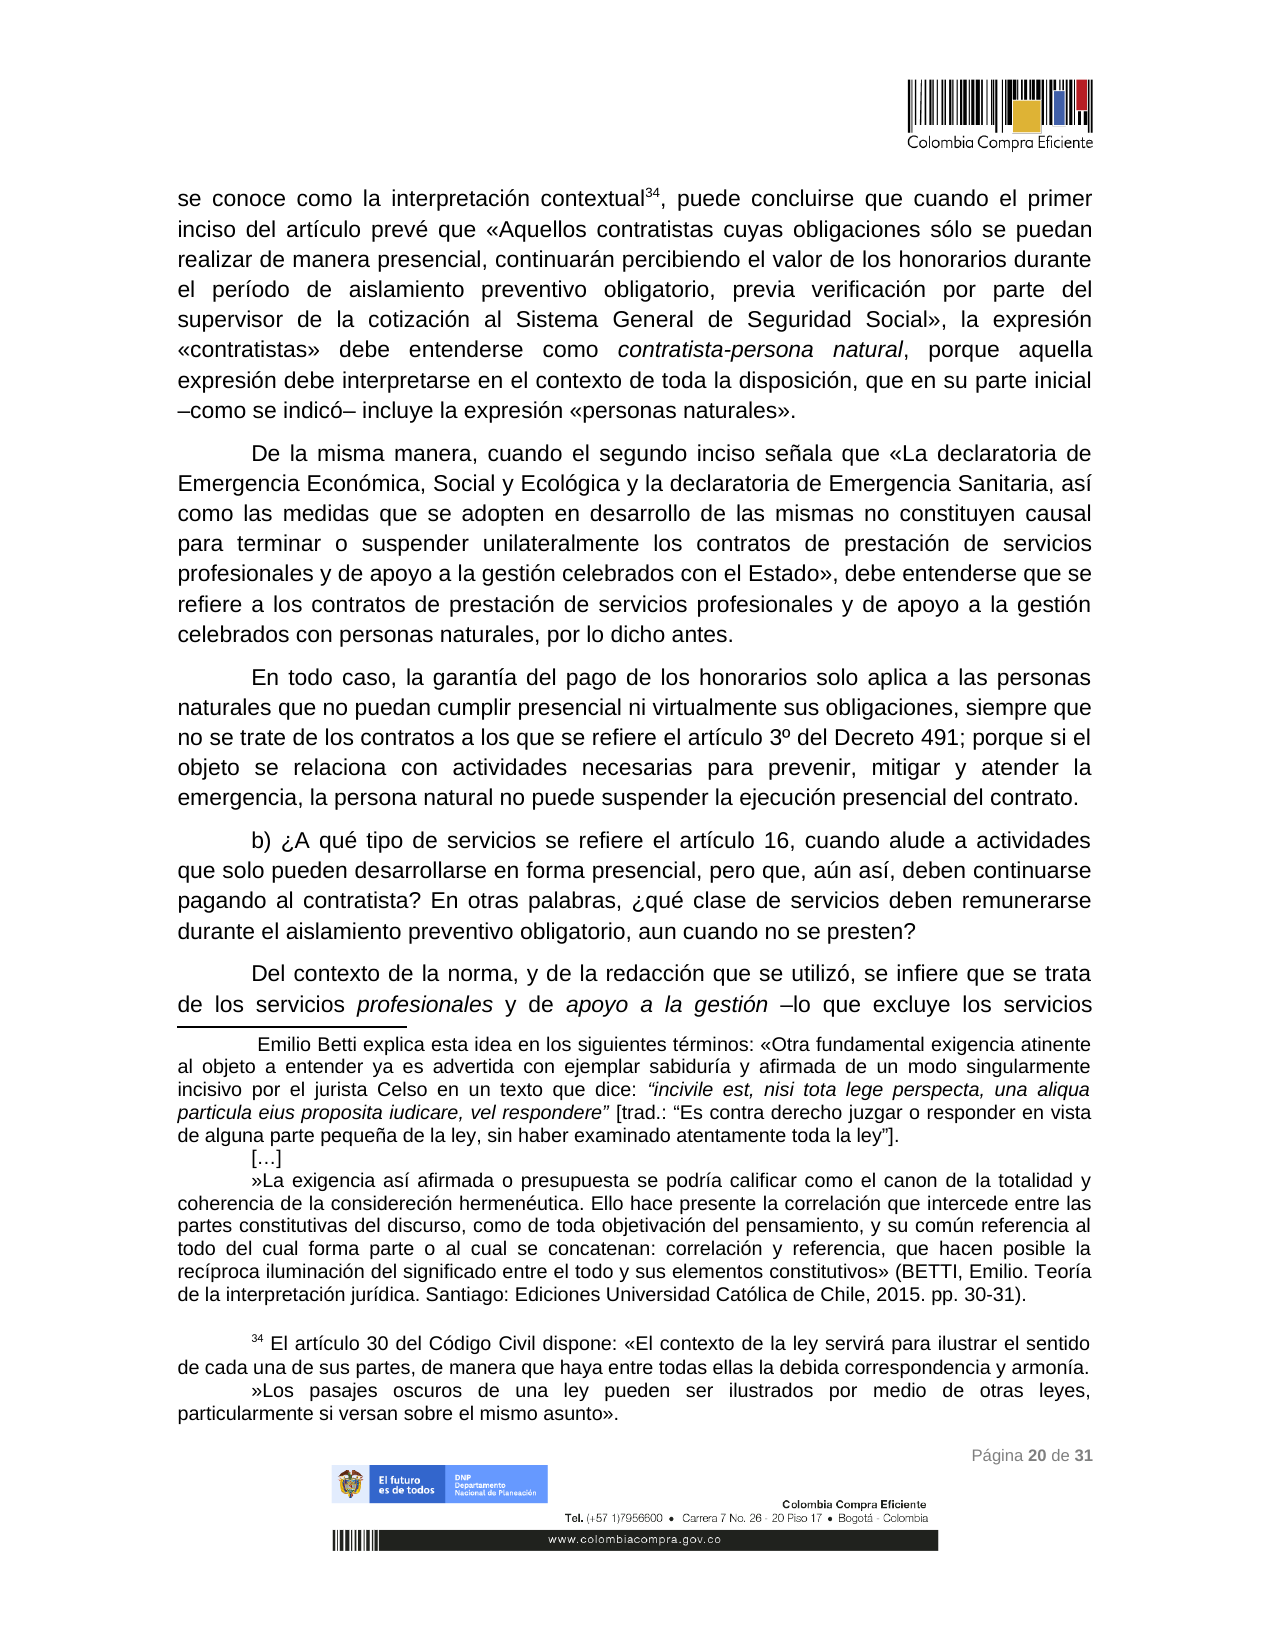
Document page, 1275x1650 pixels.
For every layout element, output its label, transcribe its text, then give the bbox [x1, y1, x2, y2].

text De la misma manera, cuando el segundo inciso señala que «La declaratoria de Emergencia Económica, Social y Ecológica y la declaratoria de Emergencia Sanitaria, así como las medidas que se adopten en desarrollo de las mismas no constituyen causal para terminar o suspender unilateralmente los contratos de prestación de servicios profesionales y de apoyo a la gestión celebrados con el Estado», debe entenderse que se refiere a los contratos de prestación de servicios profesionales y de apoyo a la gestión celebrados con personas naturales, por lo dicho antes. [177, 439, 1093, 647]
text b) ¿A qué tipo de servicios se refiere el artículo 16, cuando alude a actividades que solo pueden desarrollarse en forma presencial, pero que, aún así, deben continuarse pagando al contratista? En otras palabras, ¿qué clase de servicios deben remunerarse durante el aislamiento preventivo obligatorio, aun cuando no se presten? [177, 827, 1093, 944]
picture [331, 1465, 939, 1551]
text El artículo 16 solo garantíza la estabilidad del pago de la remuneración a las «personas naturales», porque así se desprende de su literalidad: «Durante el período de aislamiento preventivo obligatorio las personas naturales vinculadas a las entidades públicas mediante contrato de prestación de servicios profesionales y de apoyo a la gestión […]» –cursivas fuera de texto– podrán percibir sus honorarios, aunque no ejecuten, presencial ni virtualmente, el objeto contractual. En ese sentido, apelando al principio de la «totalidad y coherencia de la aplicación hermenéutica», según el cual no se puede interpretar aisladamente una frase de una norma, y que se concreta en lo que se conoce como la interpretación contextual, puede concluirse que cuando el primer inciso del artículo prevé que «Aquellos contratistas cuyas obligaciones sólo se puedan realizar de manera presencial, continuarán percibiendo el valor de los honorarios durante el período de aislamiento preventivo obligatorio, previa verificación por parte del supervisor de la cotización al Sistema General de Seguridad Social», la expresión «contratistas» debe entenderse como contratista-persona natural, porque aquella expresión debe interpretarse en el contexto de toda la disposición, que en su parte inicial –como se indicó– incluye la expresión «personas naturales». [177, 185, 1093, 423]
text En todo caso, la garantía del pago de los honorarios solo aplica a las personas naturales que no puedan cumplir presencial ni virtualmente sus obligaciones, siempre que no se trate de los contratos a los que se refiere el artículo 3º del Decreto 491; porque si el objeto se relaciona con actividades necesarias para prevenir, mitigar y atender la emergencia, la persona natural no puede suspender la ejecución presencial del contrato. [177, 663, 1093, 811]
picture [899, 73, 1099, 155]
